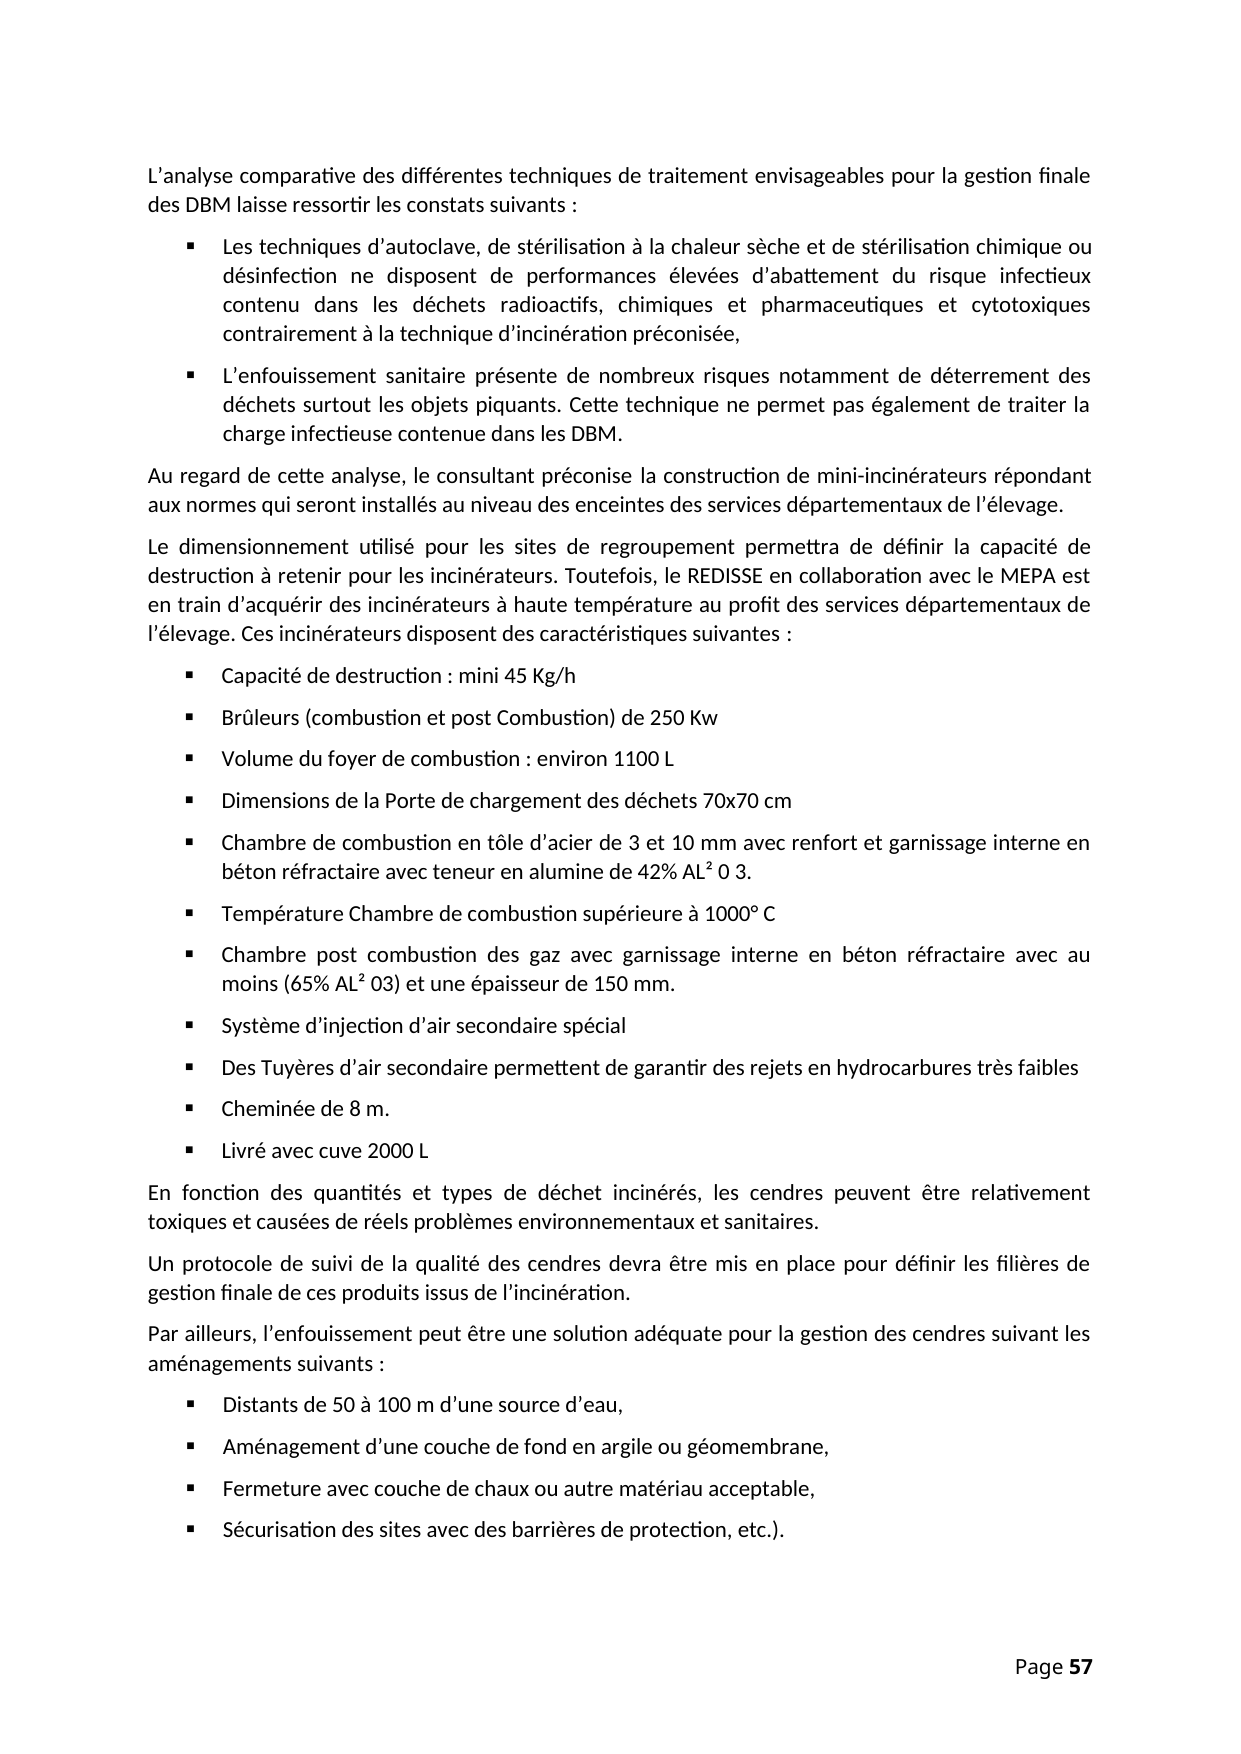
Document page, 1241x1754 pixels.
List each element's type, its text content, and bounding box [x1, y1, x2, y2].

text L’analyse comparative des différentes techniques de traitement envisageables pour la gestion finale des DBM laisse ressortir les constats suivants : [148, 160, 1093, 218]
list Distants de 50 à 100 m d’une source d’eau, [185, 1389, 1093, 1418]
list Des Tuyères d’air secondaire permettent de garantir des rejets en hydrocarbures très faibles [184, 1052, 1093, 1081]
list Fermeture avec couche de chaux ou autre matériau acceptable, [185, 1473, 1093, 1502]
list Sécurisation des sites avec des barrières de protection, etc.). [185, 1514, 1093, 1543]
list Chambre post combustion des gaz avec garnissage interne en béton réfractaire avec au moins (65% AL² 03) et une épaisseur de 150 mm. [184, 939, 1093, 998]
list Livré avec cuve 2000 L [184, 1135, 1093, 1164]
text En fonction des quantités et types de déchet incinérés, les cendres peuvent être relativement toxiques et causées de réels problèmes environnementaux et sanitaires. [148, 1177, 1093, 1235]
list Capacité de destruction : mini 45 Kg/h [184, 660, 1093, 689]
text Un protocole de suivi de la qualité des cendres devra être mis en place pour définir les filières de gestion finale de ces produits issus de l’incinération. [148, 1248, 1093, 1306]
list Dimensions de la Porte de chargement des déchets 70x70 cm [184, 785, 1093, 814]
list Chambre de combustion en tôle d’acier de 3 et 10 mm avec renfort et garnissage interne en béton réfractaire avec teneur en alumine de 42% AL² 0 3. [184, 827, 1093, 885]
text Par ailleurs, l’enfouissement peut être une solution adéquate pour la gestion des cendres suivant les aménagements suivants : [148, 1318, 1093, 1377]
list Cheminée de 8 m. [184, 1093, 1093, 1123]
list L’enfouissement sanitaire présente de nombreux risques notamment de déterrement des déchets surtout les objets piquants. Cette technique ne permet pas également de traiter la charge infectieuse contenue dans les DBM. [185, 360, 1093, 448]
list Volume du foyer de combustion : environ 1100 L [184, 743, 1093, 773]
list Aménagement d’une couche de fond en argile ou géomembrane, [185, 1431, 1093, 1460]
list Brûleurs (combustion et post Combustion) de 250 Kw [184, 702, 1093, 731]
list Température Chambre de combustion supérieure à 1000° C [184, 898, 1093, 927]
text Au regard de cette analyse, le consultant préconise la construction de mini-incinérateurs répondant aux normes qui seront installés au niveau des enceintes des services départementaux de l’élevage. [148, 460, 1093, 518]
text Le dimensionnement utilisé pour les sites de regroupement permettra de définir la capacité de destruction à retenir pour les incinérateurs. Toutefois, le REDISSE en collaboration avec le MEPA est en train d’acquérir des incinérateurs à haute température au profit des services départementaux de l’élevage. Ces incinérateurs disposent des caractéristiques suivantes : [148, 531, 1093, 648]
list Les techniques d’autoclave, de stérilisation à la chaleur sèche et de stérilisation chimique ou désinfection ne disposent de performances élevées d’abattement du risque infectieux contenu dans les déchets radioactifs, chimiques et pharmaceutiques et cytotoxiques contrairement à la technique d’incinération préconisée, [185, 231, 1093, 348]
list Système d’injection d’air secondaire spécial [184, 1010, 1093, 1039]
